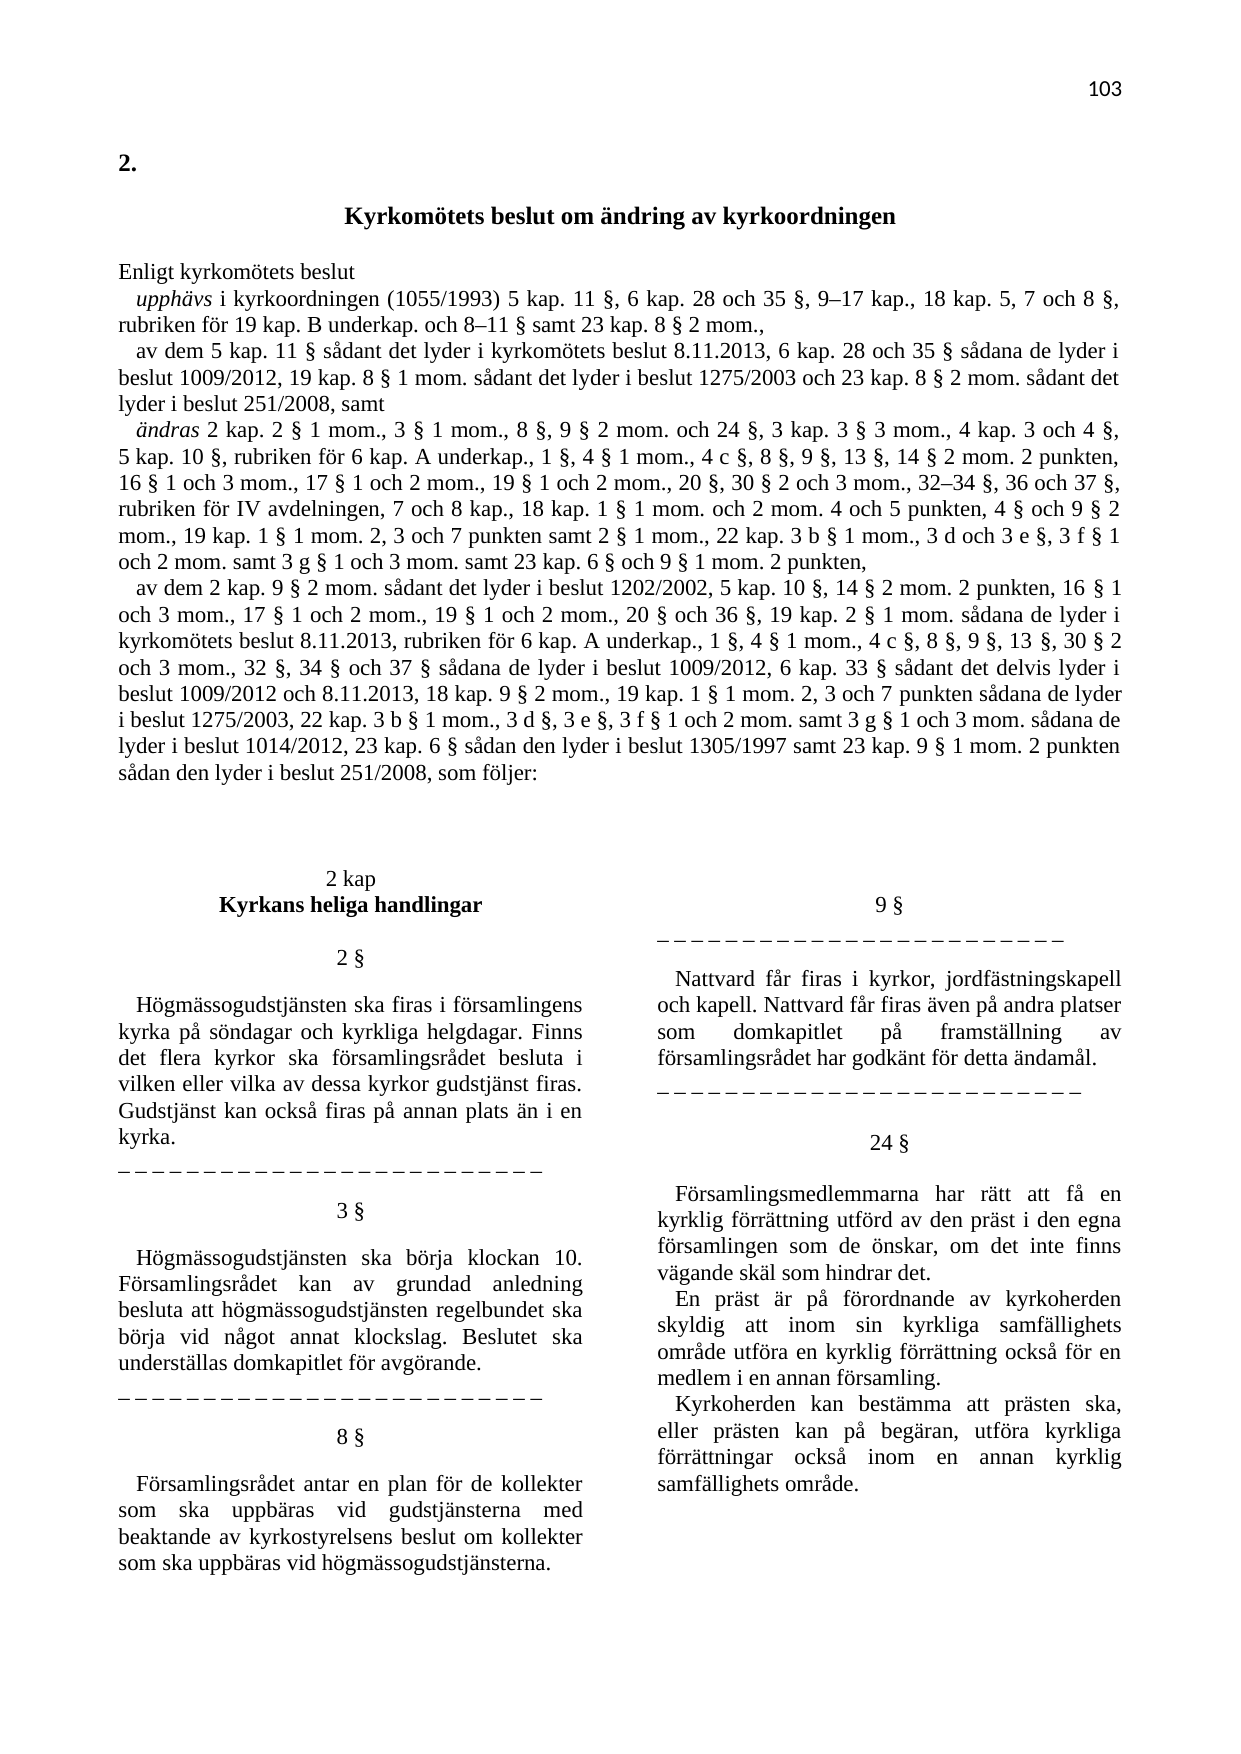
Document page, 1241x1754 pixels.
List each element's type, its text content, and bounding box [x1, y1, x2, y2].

text _ _ _ _ _ _ _ _ _ _ _ _ _ _ _ _ _ _ _ _ _ _ _ _ [657, 918, 1122, 944]
text Högmässogudstjänsten ska börja klockan 10. Församlingsrådet kan av grundad anledning besluta att högmässogudstjänsten regelbundet ska börja vid något annat klockslag. Beslutet ska underställas domkapitlet för avgörande. [118, 1244, 583, 1376]
text Församlingsrådet antar en plan för de kollekter som ska uppbäras vid gudstjänsterna med beaktande av kyrkostyrelsens beslut om kollekter som ska uppbäras vid högmässogudstjänsterna. [118, 1470, 583, 1575]
text Kyrkomötets beslut om ändring av kyrkoordningen [118, 201, 1122, 258]
text 2. [118, 148, 1122, 176]
text _ _ _ _ _ _ _ _ _ _ _ _ _ _ _ _ _ _ _ _ _ _ _ _ _ [657, 1070, 1122, 1097]
text Högmässogudstjänsten ska firas i församlingens kyrka på söndagar och kyrkliga helgdagar. Finns det flera kyrkor ska församlingsrådet besluta i vilken eller vilka av dessa kyrkor gudstjänst firas. Gudstjänst kan också firas på annan plats än i en kyrka. [118, 991, 583, 1149]
text 8 § [118, 1423, 583, 1449]
text Enligt kyrkomötets beslut [118, 258, 1122, 284]
text _ _ _ _ _ _ _ _ _ _ _ _ _ _ _ _ _ _ _ _ _ _ _ _ _ [118, 1376, 583, 1402]
text Kyrkans heliga handlingar [118, 891, 583, 918]
text 3 § [118, 1197, 583, 1223]
text av dem 2 kap. 9 § 2 mom. sådant det lyder i beslut 1202/2002, 5 kap. 10 §, 14 § 2 mom. 2 punkten, 16 § 1 och 3 mom., 17 § 1 och 2 mom., 19 § 1 och 2 mom., 20 § och 36 §, 19 kap. 2 § 1 mom. sådana de lyder i kyrkomötets beslut 8.11.2013, rubriken för 6 kap. A underkap., 1 §, 4 § 1 mom., 4 c §, 8 §, 9 §, 13 §, 30 § 2 och 3 mom., 32 §, 34 § och 37 § sådana de lyder i beslut 1009/2012, 6 kap. 33 § sådant det delvis lyder i beslut 1009/2012 och 8.11.2013, 18 kap. 9 § 2 mom., 19 kap. 1 § 1 mom. 2, 3 och 7 punkten sådana de lyder i beslut 1275/2003, 22 kap. 3 b § 1 mom., 3 d §, 3 e §, 3 f § 1 och 2 mom. samt 3 g § 1 och 3 mom. sådana de lyder i beslut 1014/2012, 23 kap. 6 § sådan den lyder i beslut 1305/1997 samt 23 kap. 9 § 1 mom. 2 punkten sådan den lyder i beslut 251/2008, som följer: [118, 574, 1122, 785]
text Församlingsmedlemmarna har rätt att få en kyrklig förrättning utförd av den präst i den egna församlingen som de önskar, om det inte finns vägande skäl som hindrar det. [657, 1180, 1122, 1285]
text Nattvard får firas i kyrkor, jordfästningskapell och kapell. Nattvard får firas även på andra platser som domkapitlet på framställning av församlingsrådet har godkänt för detta ändamål. [657, 965, 1122, 1070]
text En präst är på förordnande av kyrkoherden skyldig att inom sin kyrkliga samfällighets område utföra en kyrklig förrättning också för en medlem i en annan församling. [657, 1285, 1122, 1391]
text 2 kap [118, 865, 583, 891]
text 2 § [118, 944, 583, 971]
text 24 § [657, 1097, 1122, 1155]
text Kyrkoherden kan bestämma att prästen ska, eller prästen kan på begäran, utföra kyrkliga förrättningar också inom en annan kyrklig samfällighets område. [657, 1391, 1122, 1496]
text av dem 5 kap. 11 § sådant det lyder i kyrkomötets beslut 8.11.2013, 6 kap. 28 och 35 § sådana de lyder i beslut 1009/2012, 19 kap. 8 § 1 mom. sådant det lyder i beslut 1275/2003 och 23 kap. 8 § 2 mom. sådant det lyder i beslut 251/2008, samt [118, 337, 1122, 416]
text upphävs i kyrkoordningen (1055/1993) 5 kap. 11 §, 6 kap. 28 och 35 §, 9–17 kap., 18 kap. 5, 7 och 8 §, rubriken för 19 kap. B underkap. och 8–11 § samt 23 kap. 8 § 2 mom., [118, 284, 1122, 337]
text 9 § [657, 891, 1122, 918]
text _ _ _ _ _ _ _ _ _ _ _ _ _ _ _ _ _ _ _ _ _ _ _ _ _ [118, 1149, 583, 1176]
text ändras 2 kap. 2 § 1 mom., 3 § 1 mom., 8 §, 9 § 2 mom. och 24 §, 3 kap. 3 § 3 mom., 4 kap. 3 och 4 §, 5 kap. 10 §, rubriken för 6 kap. A underkap., 1 §, 4 § 1 mom., 4 c §, 8 §, 9 §, 13 §, 14 § 2 mom. 2 punkten, 16 § 1 och 3 mom., 17 § 1 och 2 mom., 19 § 1 och 2 mom., 20 §, 30 § 2 och 3 mom., 32–34 §, 36 och 37 §, rubriken för IV avdelningen, 7 och 8 kap., 18 kap. 1 § 1 mom. och 2 mom. 4 och 5 punkten, 4 § och 9 § 2 mom., 19 kap. 1 § 1 mom. 2, 3 och 7 punkten samt 2 § 1 mom., 22 kap. 3 b § 1 mom., 3 d och 3 e §, 3 f § 1 och 2 mom. samt 3 g § 1 och 3 mom. samt 23 kap. 6 § och 9 § 1 mom. 2 punkten, [118, 416, 1122, 574]
